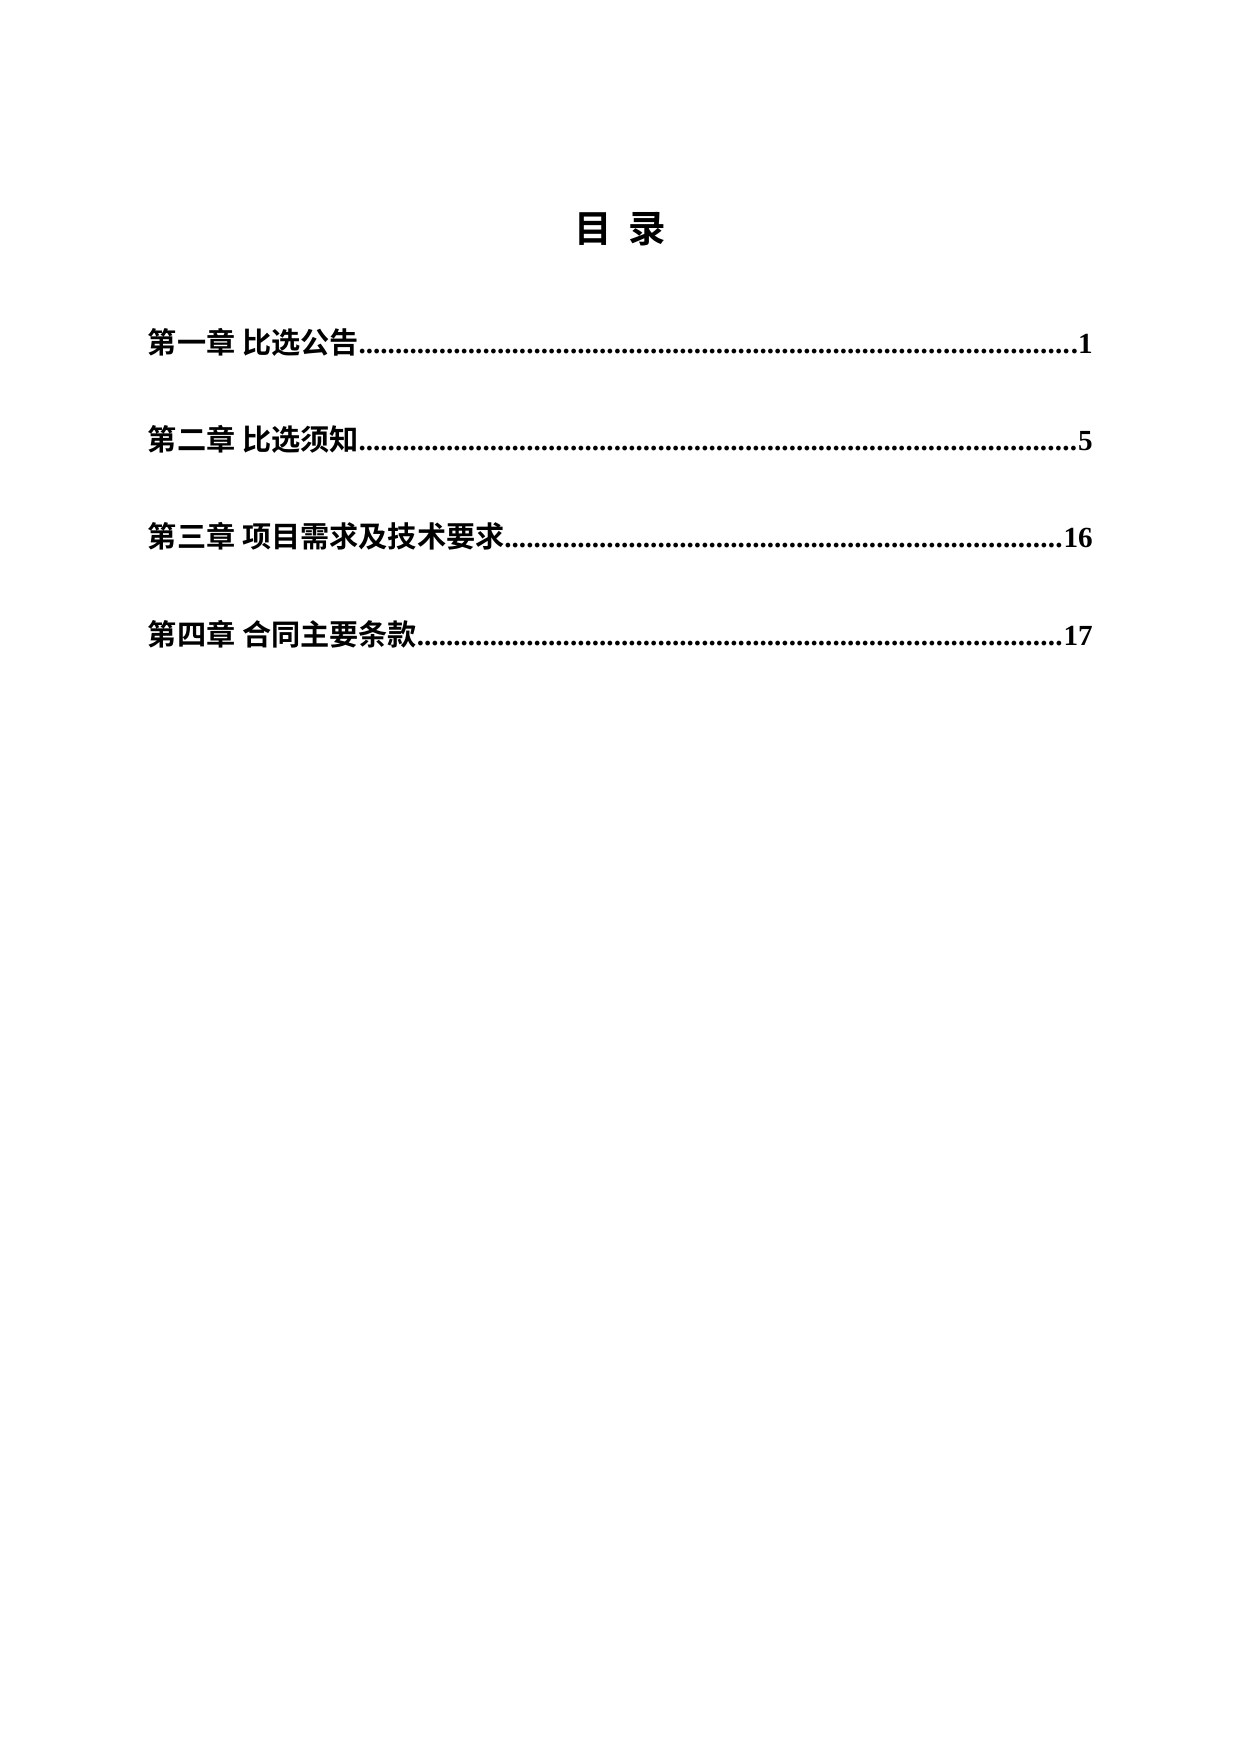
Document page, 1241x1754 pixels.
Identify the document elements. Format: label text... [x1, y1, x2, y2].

text 目 录 [148, 199, 1092, 253]
text 第四章 合同主要条款 17 [148, 611, 1092, 653]
text 第二章 比选须知 5 [148, 417, 1092, 459]
text 第一章 比选公告 .1 [148, 320, 1092, 362]
text 第三章 项目需求及技术要求 16 [148, 514, 1092, 556]
